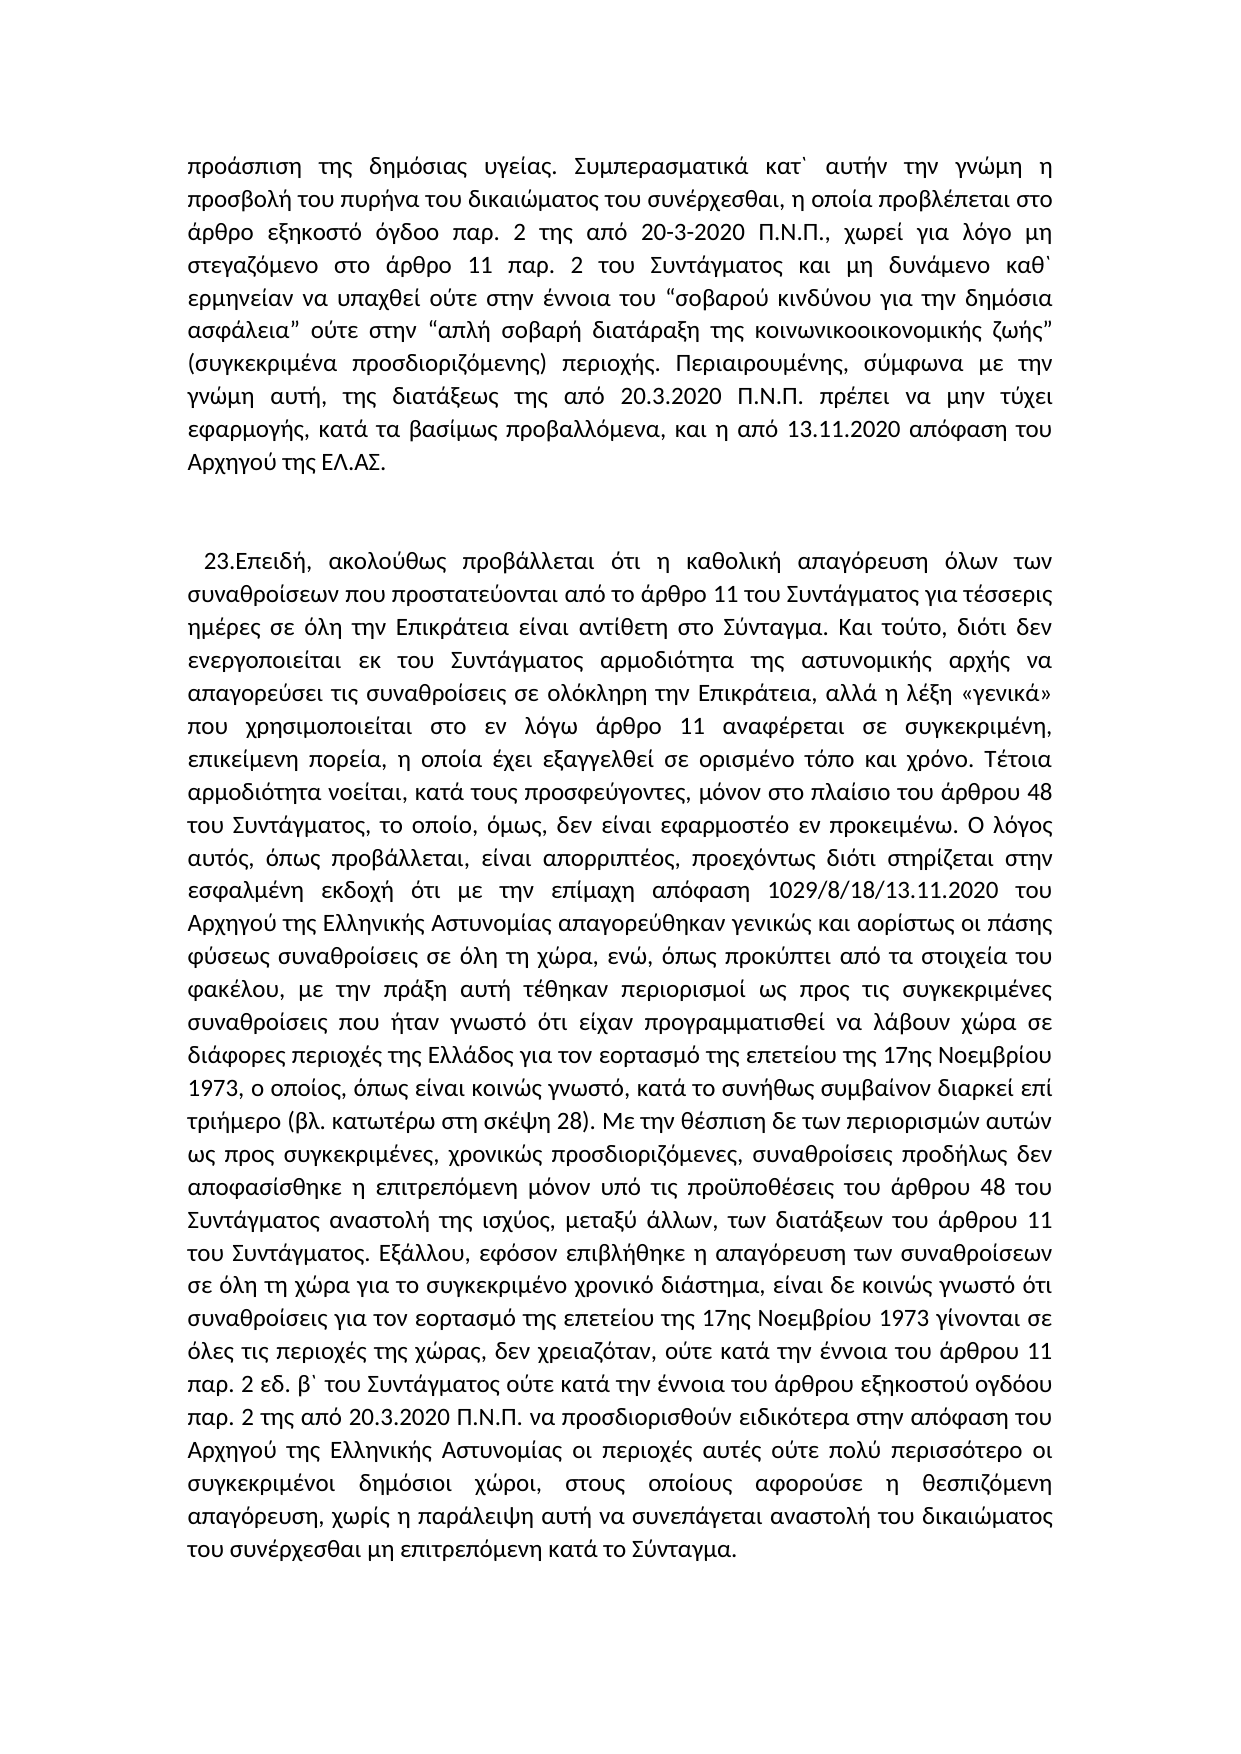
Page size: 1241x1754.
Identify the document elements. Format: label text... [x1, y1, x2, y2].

text 23.Επειδή, ακολούθως προβάλλεται ότι η καθολική απαγόρευση όλων των συναθροίσεων που προστατεύονται από το άρθρο 11 του Συντάγματος για τέσσερις ημέρες σε όλη την Επικράτεια είναι αντίθετη στο Σύνταγμα. Και τούτο, διότι δεν ενεργοποιείται εκ του Συντάγματος αρμοδιότητα της αστυνομικής αρχής να απαγορεύσει τις συναθροίσεις σε ολόκληρη την Επικράτεια, αλλά η λέξη «γενικά» που χρησιμοποιείται στο εν λόγω άρθρο 11 αναφέρεται σε συγκεκριμένη, επικείμενη πορεία, η οποία έχει εξαγγελθεί σε ορισμένο τόπο και χρόνο. Τέτοια αρμοδιότητα νοείται, κατά τους προσφεύγοντες, μόνον στο πλαίσιο του άρθρου 48 του Συντάγματος, το οποίο, όμως, δεν είναι εφαρμοστέο εν προκειμένω. Ο λόγος αυτός, όπως προβάλλεται, είναι απορριπτέος, προεχόντως διότι στηρίζεται στην εσφαλμένη εκδοχή ότι με την επίμαχη απόφαση 1029/8/18/13.11.2020 του Αρχηγού της Ελληνικής Αστυνομίας απαγορεύθηκαν γενικώς και αορίστως οι πάσης φύσεως συναθροίσεις σε όλη τη χώρα, ενώ, όπως προκύπτει από τα στοιχεία του φακέλου, με την πράξη αυτή τέθηκαν περιορισμοί ως προς τις συγκεκριμένες συναθροίσεις που ήταν γνωστό ότι είχαν προγραμματισθεί να λάβουν χώρα σε διάφορες περιοχές της Ελλάδος για τον εορτασμό της επετείου της 17ης Νοεμβρίου 1973, ο οποίος, όπως είναι κοινώς γνωστό, κατά το συνήθως συμβαίνον διαρκεί επί τριήμερο (βλ. κατωτέρω στη σκέψη 28). Με την θέσπιση δε των περιορισμών αυτών ως προς συγκεκριμένες, χρονικώς προσδιοριζόμενες, συναθροίσεις προδήλως δεν αποφασίσθηκε η επιτρεπόμενη μόνον υπό τις προϋποθέσεις του άρθρου 48 του Συντάγματος αναστολή της ισχύος, μεταξύ άλλων, των διατάξεων του άρθρου 11 του Συντάγματος. Εξάλλου, εφόσον επιβλήθηκε η απαγόρευση των συναθροίσεων σε όλη τη χώρα για το συγκεκριμένο χρονικό διάστημα, είναι δε κοινώς γνωστό ότι συναθροίσεις για τον εορτασμό της επετείου της 17ης Νοεμβρίου 1973 γίνονται σε όλες τις περιοχές της χώρας, δεν χρειαζόταν, ούτε κατά την έννοια του άρθρου 11 παρ. 2 εδ. β` του Συντάγματος ούτε κατά την έννοια του άρθρου εξηκοστού ογδόου παρ. 2 της από 20.3.2020 Π.Ν.Π. να προσδιορισθούν ειδικότερα στην απόφαση του Αρχηγού της Ελληνικής Αστυνομίας οι περιοχές αυτές ούτε πολύ περισσότερο οι συγκεκριμένοι δημόσιοι χώροι, στους οποίους αφορούσε η θεσπιζόμενη απαγόρευση, χωρίς η παράλειψη αυτή να συνεπάγεται αναστολή του δικαιώματος του συνέρχεσθαι μη επιτρεπόμενη κατά το Σύνταγμα. [187, 545, 1053, 1563]
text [187, 150, 1053, 477]
